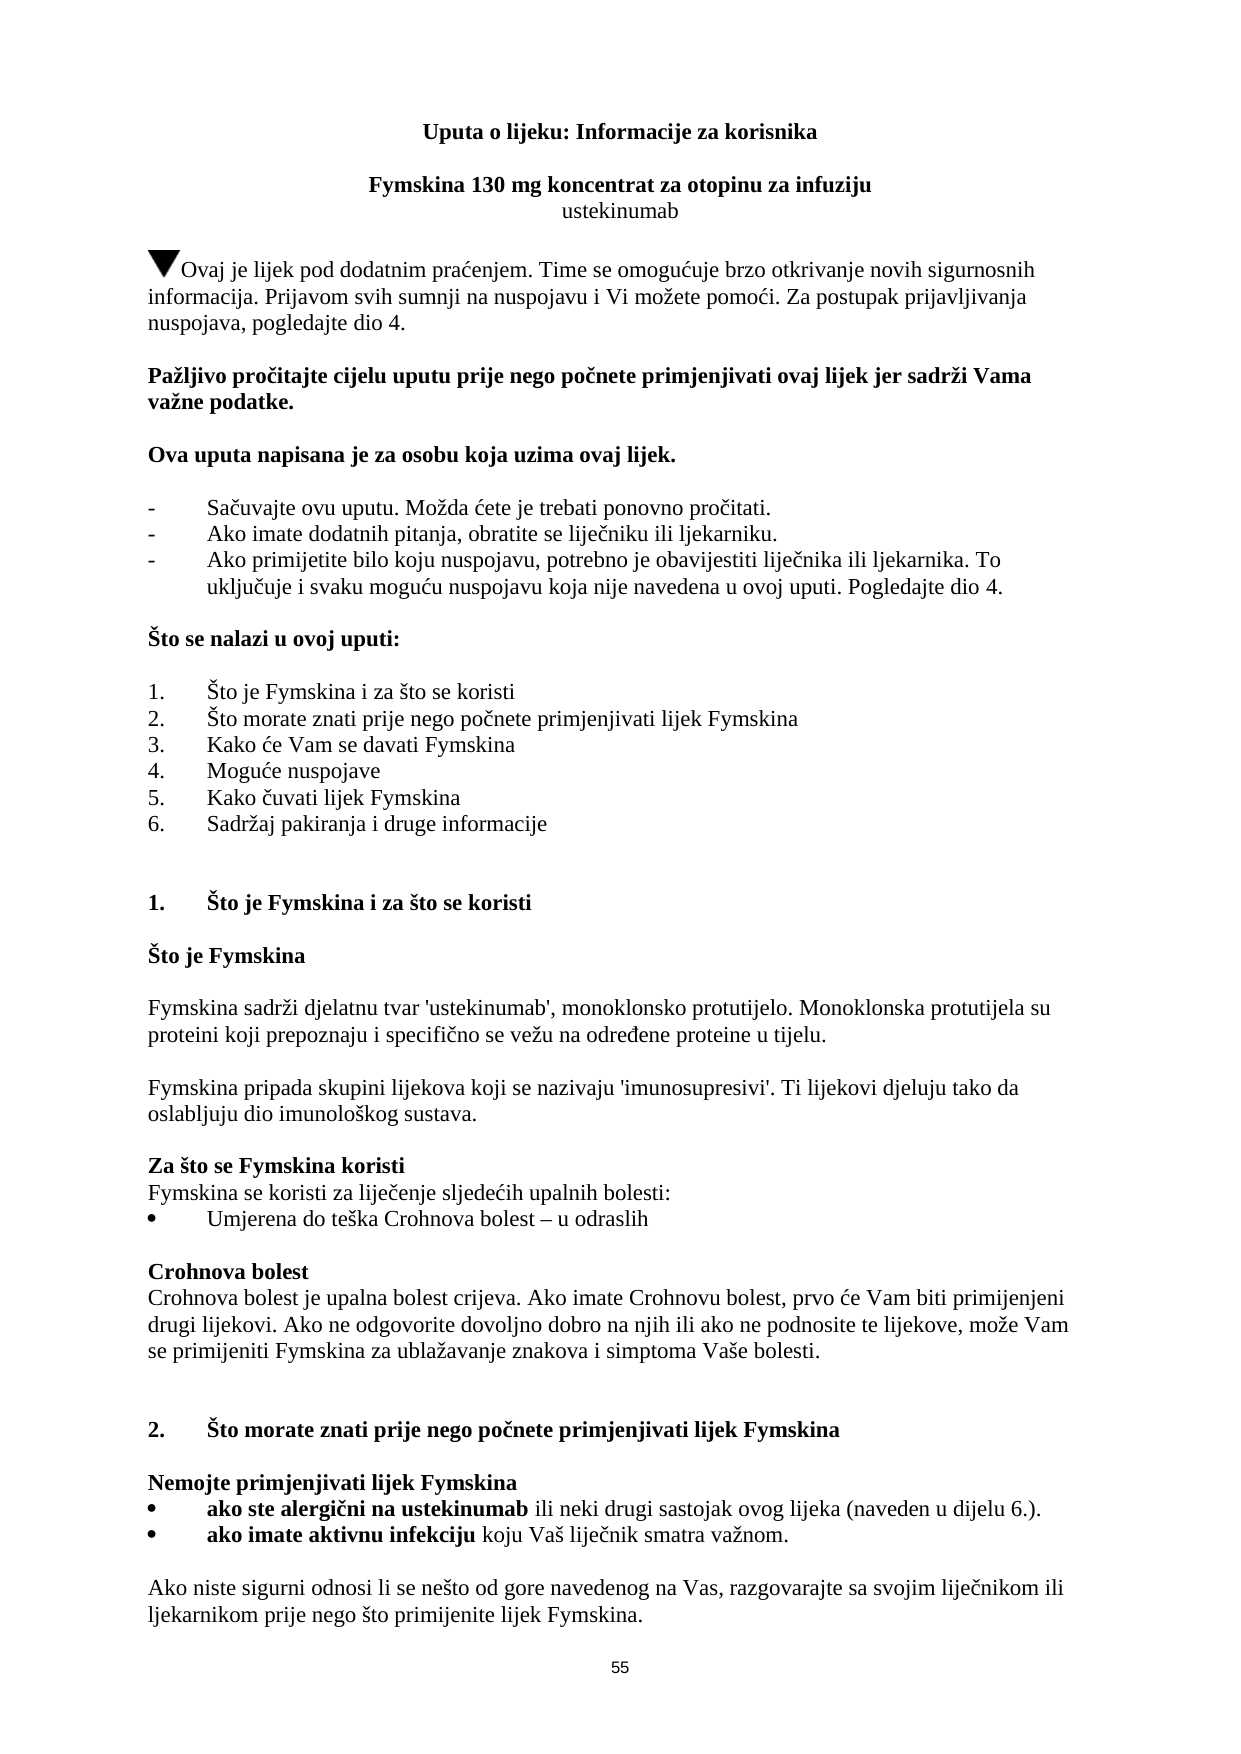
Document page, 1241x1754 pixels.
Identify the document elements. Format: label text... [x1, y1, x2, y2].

text Fymskina se koristi za liječenje sljedećih upalnih bolesti: [148, 1179, 1093, 1205]
text 5. Kako čuvati lijek Fymskina [148, 784, 1093, 810]
text 1. Što je Fymskina i za što se koristi [148, 678, 1093, 704]
list Umjerena do teška Crohnova bolest – u odraslih [148, 1205, 1093, 1232]
text Uputa o lijeku: Informacije za korisnika [148, 118, 1093, 144]
text Što se nalazi u ovoj uputi: [148, 626, 1093, 652]
picture [147, 250, 181, 278]
text Nemojte primjenjivati lijek Fymskina [148, 1469, 1093, 1495]
list ako ste alergični na ustekinumab ili neki drugi sastojak ovog lijeka (naveden u dijelu 6.). [148, 1495, 1093, 1522]
list Ako primijetite bilo koju nuspojavu, potrebno je obavijestiti liječnika ili ljekarnika. To uključuje i svaku moguću nuspojavu koja nije navedena u ovoj uputi. Pogledajte dio 4. [148, 546, 1093, 599]
text 2. Što morate znati prije nego počnete primjenjivati lijek Fymskina [148, 704, 1093, 731]
text ustekinumab [148, 197, 1093, 223]
text 2. Što morate znati prije nego počnete primjenjivati lijek Fymskina [148, 1416, 1093, 1442]
text Fymskina sadrži djelatnu tvar 'ustekinumab', monoklonsko protutijelo. Monoklonska protutijela su proteini koji prepoznaju i specifično se vežu na određene proteine u tijelu. [148, 994, 1093, 1047]
text 1. Što je Fymskina i za što se koristi [148, 889, 1093, 915]
text 4. Moguće nuspojave [148, 757, 1093, 784]
text Crohnova bolest je upalna bolest crijeva. Ako imate Crohnovu bolest, prvo će Vam biti primijenjeni drugi lijekovi. Ako ne odgovorite dovoljno dobro na njih ili ako ne podnosite te lijekove, može Vam se primijeniti Fymskina za ublažavanje znakova i simptoma Vaše bolesti. [148, 1284, 1093, 1363]
text Za što se Fymskina koristi [148, 1153, 1093, 1179]
text Ako niste sigurni odnosi li se nešto od gore navedenog na Vas, razgovarajte sa svojim liječnikom ili ljekarnikom prije nego što primijenite lijek Fymskina. [148, 1574, 1093, 1627]
list Ovaj je lijek pod dodatnim praćenjem. Time se omogućuje brzo otkrivanje novih sigurnosnih informacija. Prijavom svih sumnji na nuspojavu i Vi možete pomoći. Za postupak prijavljivanja nuspojava, pogledajte dio 4. [148, 250, 1093, 336]
text Što je Fymskina [148, 942, 1093, 968]
text 6. Sadržaj pakiranja i druge informacije [148, 810, 1093, 836]
list ako imate aktivnu infekciju koju Vaš liječnik smatra važnom. [148, 1522, 1093, 1548]
list Sačuvajte ovu uputu. Možda ćete je trebati ponovno pročitati. [148, 494, 1093, 520]
text Crohnova bolest [148, 1258, 1093, 1284]
text Fymskina 130 mg koncentrat za otopinu za infuziju [148, 171, 1093, 197]
text Fymskina pripada skupini lijekova koji se nazivaju 'imunosupresivi'. Ti lijekovi djeluju tako da oslabljuju dio imunološkog sustava. [148, 1073, 1093, 1126]
text Ova uputa napisana je za osobu koja uzima ovaj lijek. [148, 441, 1093, 467]
text Pažljivo pročitajte cijelu uputu prije nego počnete primjenjivati ovaj lijek jer sadrži Vama važne podatke. [148, 362, 1093, 415]
text 3. Kako će Vam se davati Fymskina [148, 731, 1093, 757]
list Ako imate dodatnih pitanja, obratite se liječniku ili ljekarniku. [148, 520, 1093, 546]
